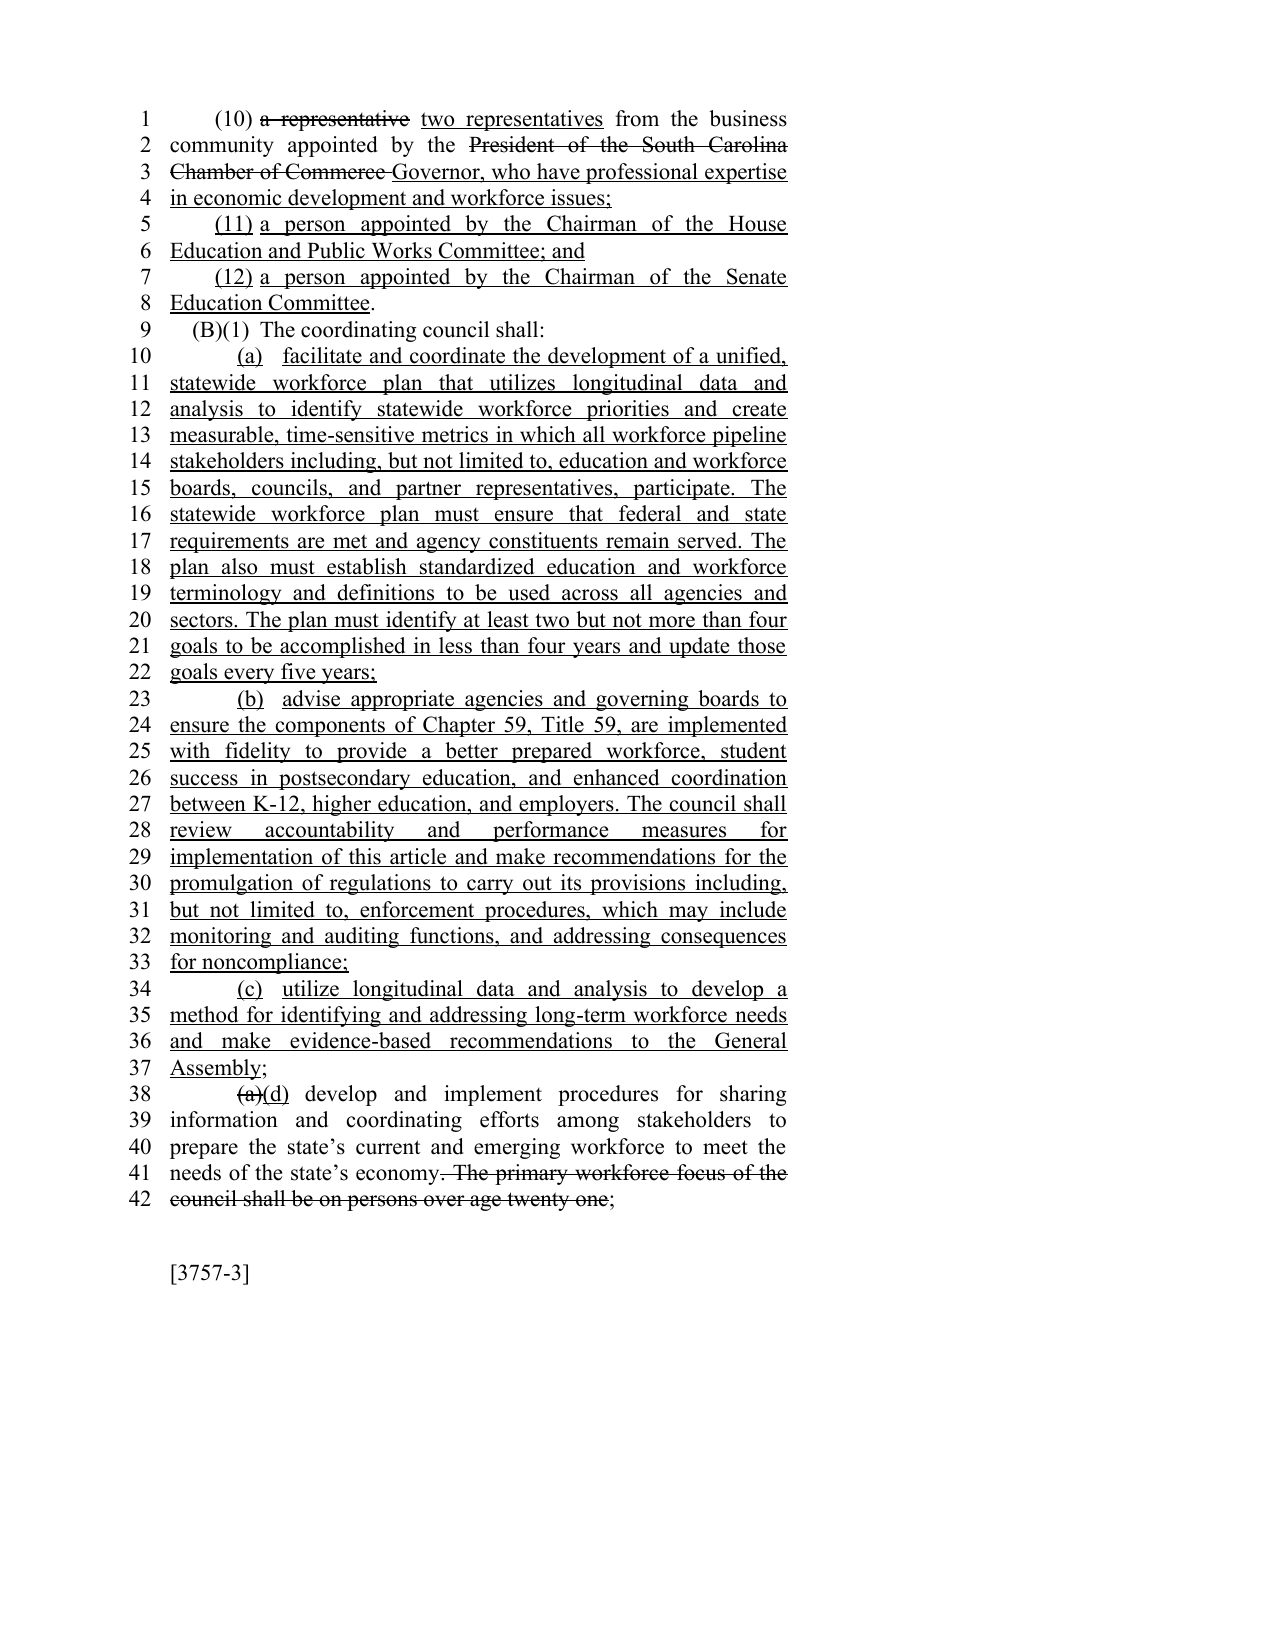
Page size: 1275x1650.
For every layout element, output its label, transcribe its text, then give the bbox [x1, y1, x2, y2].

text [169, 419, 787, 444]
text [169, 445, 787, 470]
text (a)(d) develop and implement procedures for sharing information and coordinating efforts among stakeholders to prepare the state’s current and emerging workforce to meet the needs of the state’s economy. The primary workforce focus of the council shall be on persons over age twenty one; [169, 1080, 787, 1212]
text (12) a person appointed by the Chairman of the Senate Education Committee. [169, 263, 787, 316]
text (B)(1) The coordinating council shall: [169, 316, 787, 342]
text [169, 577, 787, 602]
text (c) utilize longitudinal data and analysis to develop a method for identifying and addressing long-term workforce needs and make evidence-based recommendations to the General Assembly; [169, 1051, 787, 1080]
text (c) utilize longitudinal data and analysis to develop a method for identifying and addressing long-term workforce needs and make evidence-based recommendations to the General Assembly; [169, 975, 787, 1024]
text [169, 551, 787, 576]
text (c) utilize longitudinal data and analysis to develop a method for identifying and addressing long-term workforce needs and make evidence-based recommendations to the General Assembly; [169, 1025, 787, 1050]
text (11) a person appointed by the Chairman of the House Education and Public Works Committee; and [169, 210, 787, 263]
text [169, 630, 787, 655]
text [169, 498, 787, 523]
text (10) a representative two representatives from the business community appointed by the President of the South Carolina Chamber of Commerce Governor, who have professional expertise in economic development and workforce issues; [169, 105, 787, 210]
